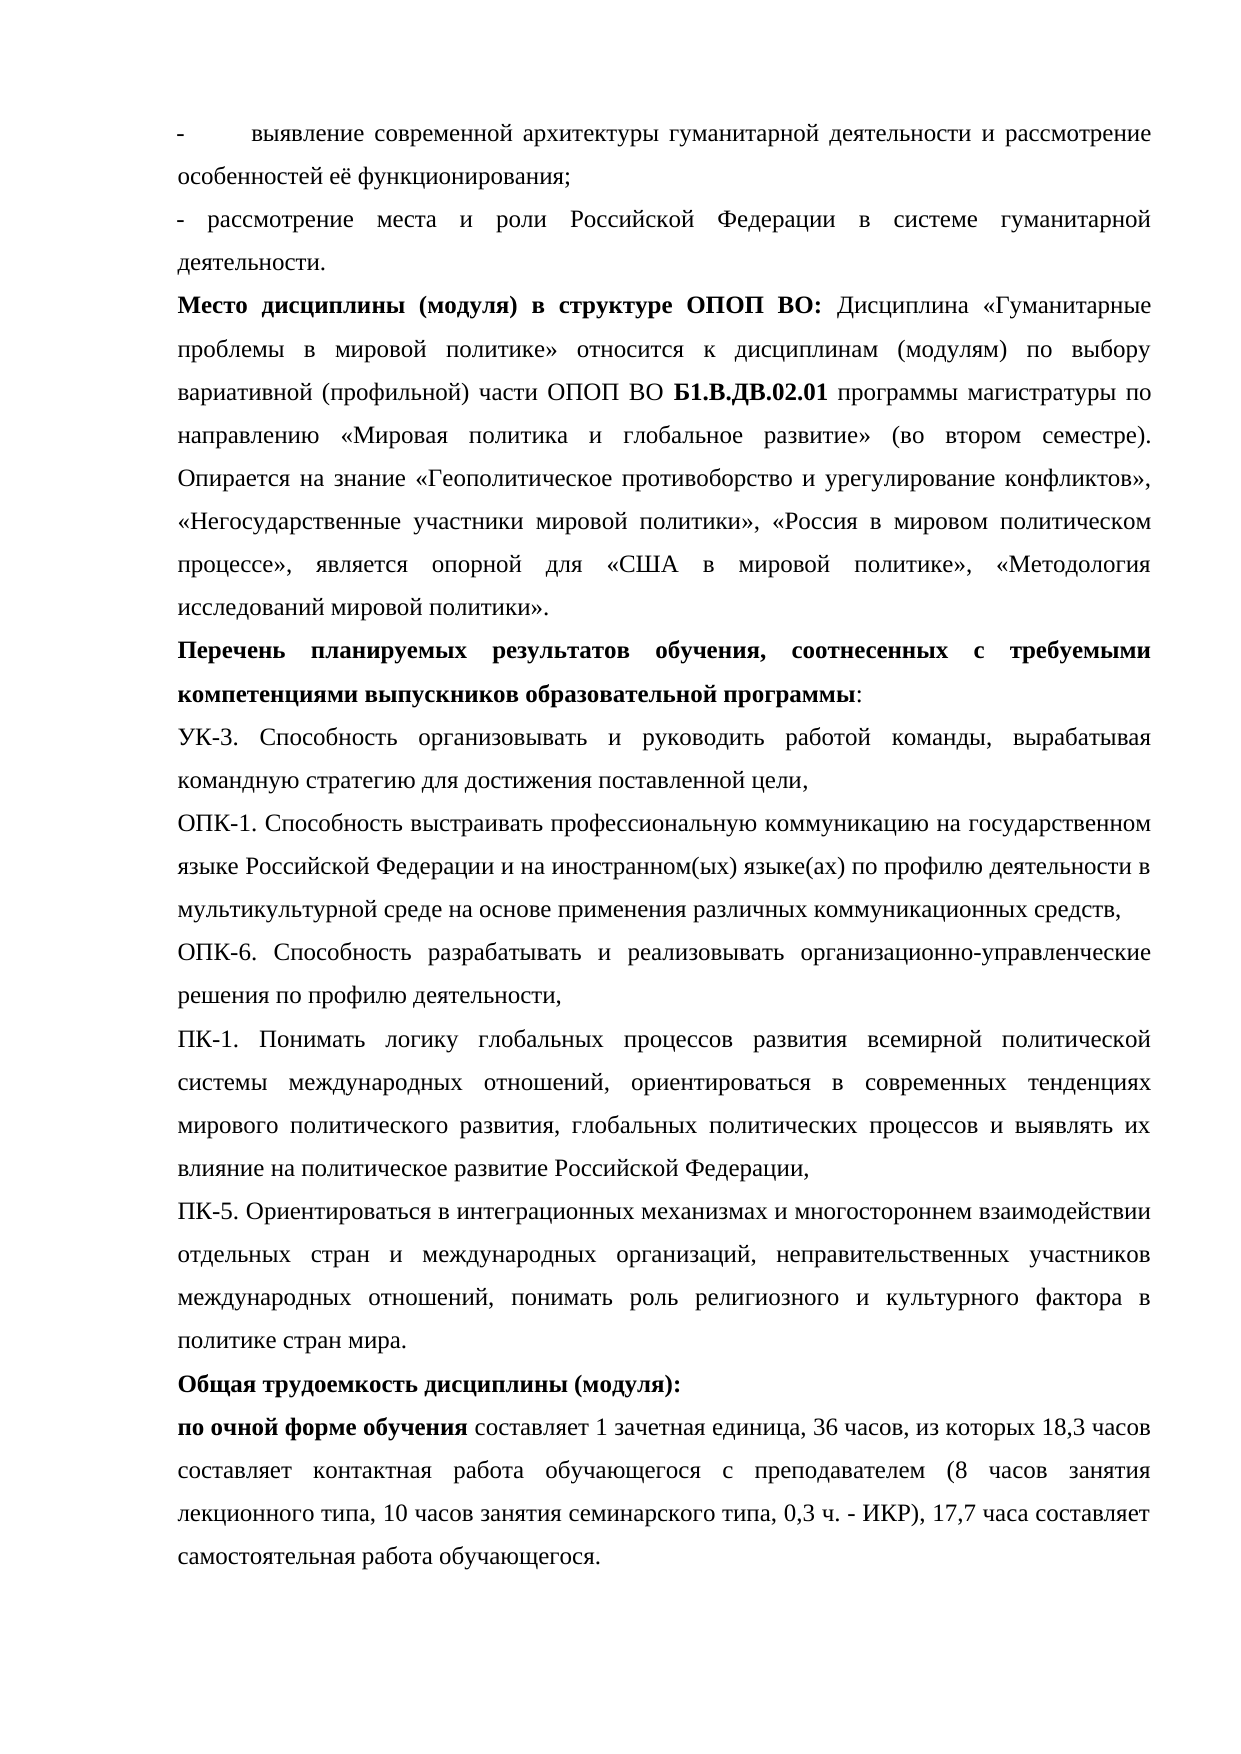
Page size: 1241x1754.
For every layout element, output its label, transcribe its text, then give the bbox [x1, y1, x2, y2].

text Место дисциплины (модуля) в структуре ОПОП ВО: Дисциплина «Гуманитарные проблемы в мировой политике» относится к дисциплинам (модулям) по выбору вариативной (профильной) части ОПОП ВО Б1.В.ДВ.02.01 программы магистратуры по направлению «Мировая политика и глобальное развитие» (во втором семестре). Опирается на знание «Геополитическое противоборство и урегулирование конфликтов», «Негосударственные участники мировой политики», «Россия в мировом политическом процессе», является опорной для «США в мировой политике», «Методология исследований мировой политики». [177, 291, 1152, 621]
text ПК-1. Понимать логику глобальных процессов развития всемирной политической системы международных отношений, ориентироваться в современных тенденциях мирового политического развития, глобальных политических процессов и выявлять их влияние на политическое развитие Российской Федерации, [177, 1024, 1152, 1182]
text УК-3. Способность организовывать и руководить работой команды, вырабатывая командную стратегию для достижения поставленной цели, [177, 722, 1152, 794]
text Общая трудоемкость дисциплины (модуля): [177, 1369, 1152, 1397]
text - рассмотрение места и роли Российской Федерации в системе гуманитарной деятельности. [176, 204, 1152, 276]
text ПК-5. Ориентироваться в интеграционных механизмах и многостороннем взаимодействии отдельных стран и международных организаций, неправительственных участников международных отношений, понимать роль религиозного и культурного фактора в политике стран мира. [177, 1196, 1152, 1354]
text ОПК-1. Способность выстраивать профессиональную коммуникацию на государственном языке Российской Федерации и на иностранном(ых) языке(ах) по профилю деятельности в мультикультурной среде на основе применения различных коммуникационных средств, [177, 808, 1152, 923]
text - выявление современной архитектуры гуманитарной деятельности и рассмотрение особенностей её функционирования; [176, 118, 1152, 190]
text по очной форме обучения составляет 1 зачетная единица, 36 часов, из которых 18,3 часов составляет контактная работа обучающегося с преподавателем (8 часов занятия лекционного типа, 10 часов занятия семинарского типа, 0,3 ч. - ИКР), 17,7 часа составляет самостоятельная работа обучающегося. [177, 1412, 1152, 1570]
text ОПК-6. Способность разрабатывать и реализовывать организационно-управленческие решения по профилю деятельности, [177, 937, 1152, 1009]
text Перечень планируемых результатов обучения, соотнесенных с требуемыми компетенциями выпускников образовательной программы: [177, 636, 1152, 707]
